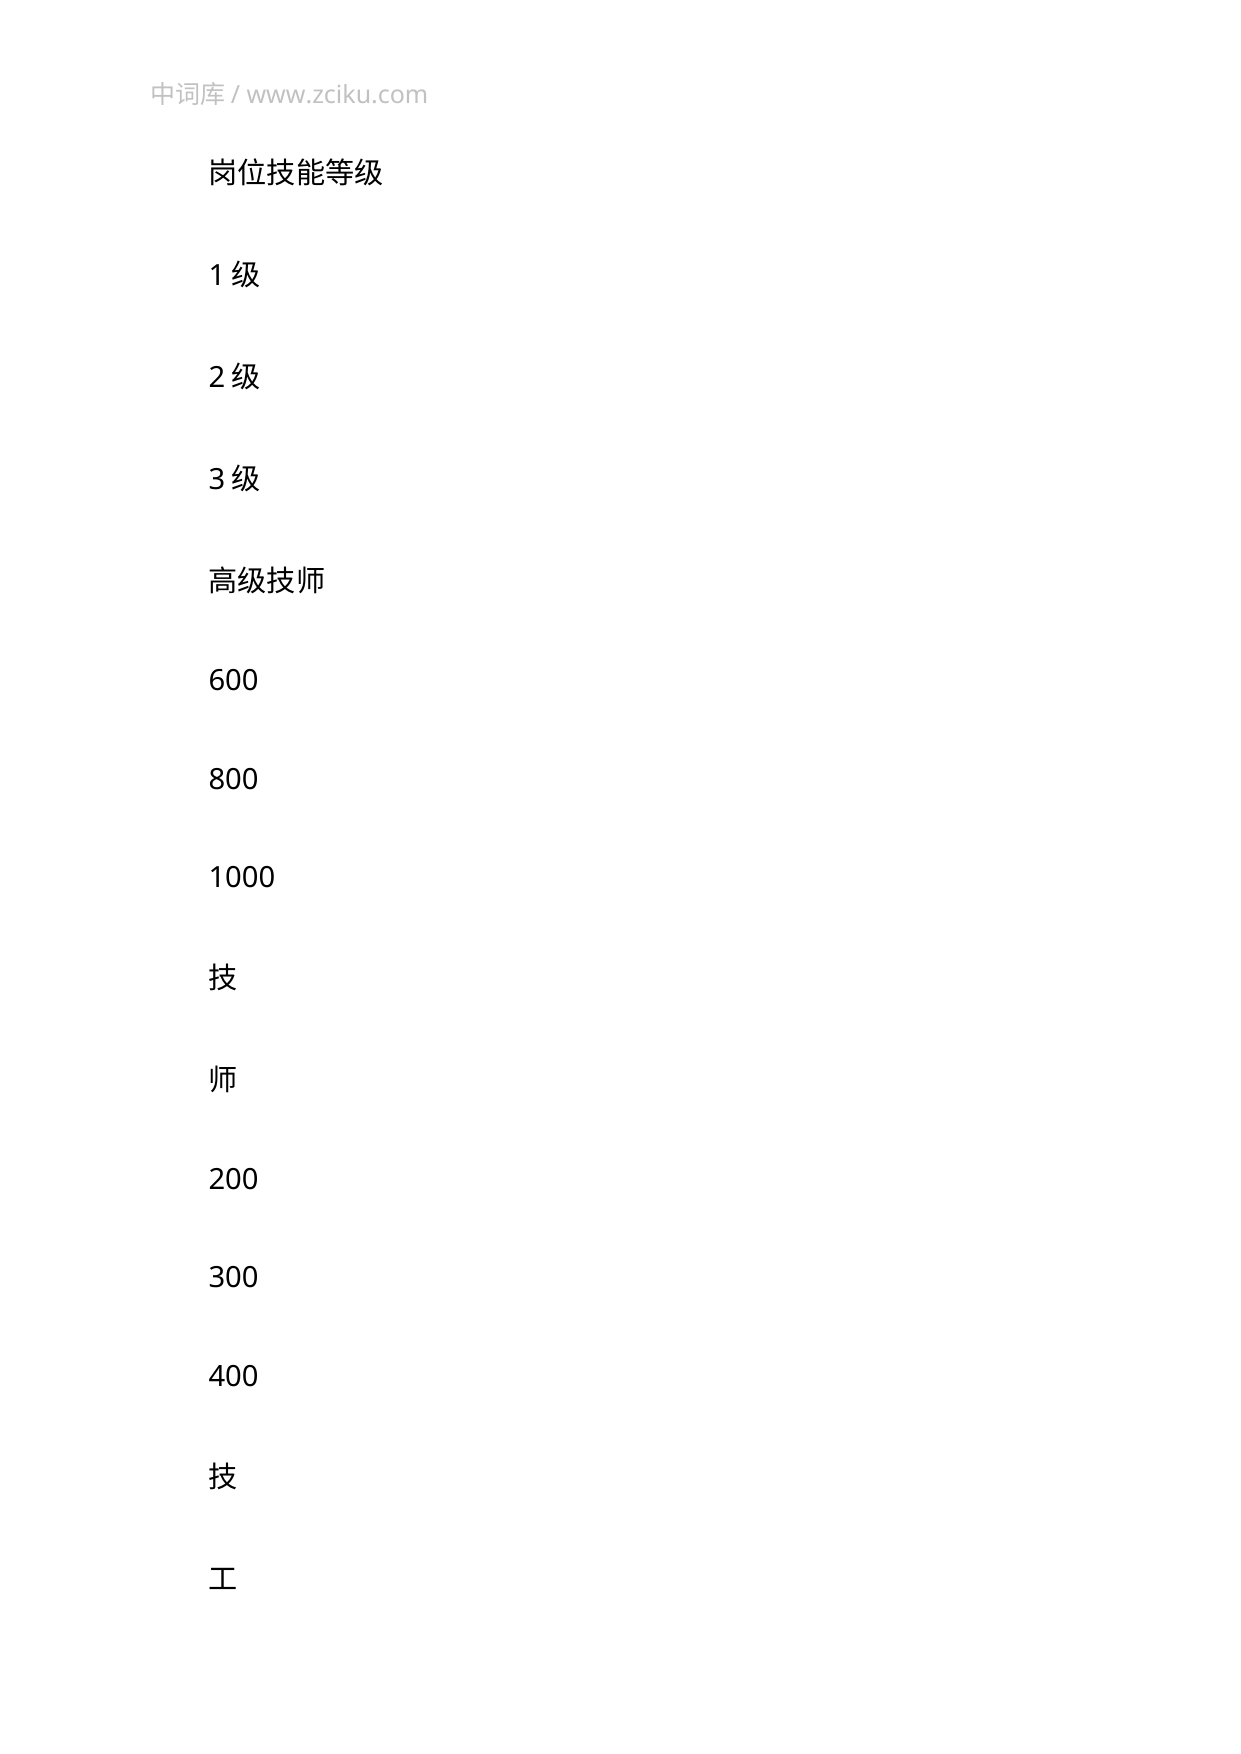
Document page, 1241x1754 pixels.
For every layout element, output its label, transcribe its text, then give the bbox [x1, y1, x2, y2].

text 技 [150, 955, 1090, 997]
text 1000 [150, 856, 1090, 896]
text 300 [150, 1257, 1090, 1296]
text 岗位技能等级 [150, 150, 1090, 192]
text 200 [150, 1158, 1090, 1198]
text 师 [150, 1057, 1090, 1099]
text 工 [150, 1555, 1090, 1598]
text 技 [150, 1454, 1090, 1496]
text 1级 [150, 252, 1090, 294]
text 2级 [150, 354, 1090, 396]
text 800 [150, 758, 1090, 798]
text 600 [150, 659, 1090, 699]
text 400 [150, 1355, 1090, 1395]
text 高级技师 [150, 558, 1090, 600]
text 3级 [150, 456, 1090, 498]
